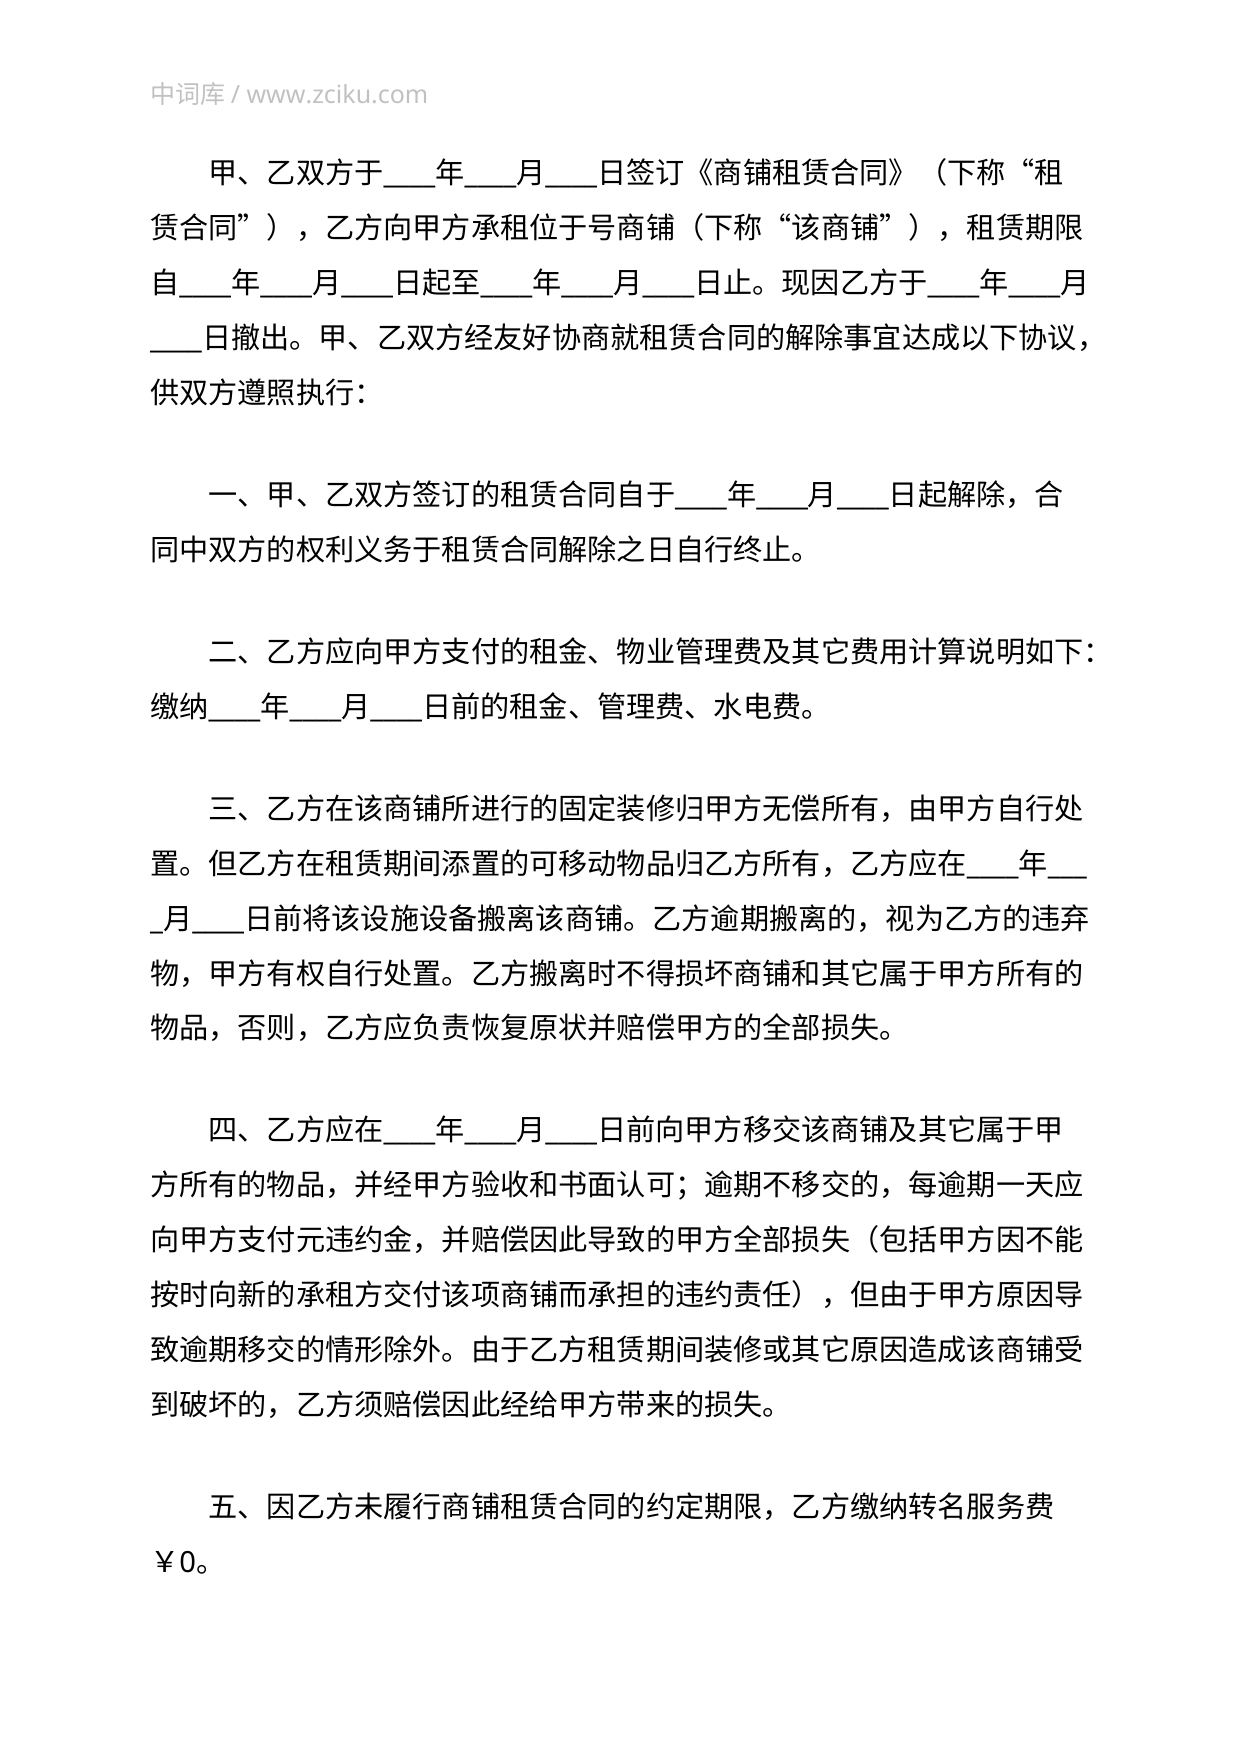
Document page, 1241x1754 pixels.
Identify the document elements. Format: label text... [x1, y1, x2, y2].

text 二、乙方应向甲方支付的租金、物业管理费及其它费用计算说明如下：缴纳____年____月____日前的租金、管理费、水电费。 [150, 628, 1090, 726]
text 五、因乙方未履行商铺租赁合同的约定期限，乙方缴纳转名服务费￥0。 [150, 1483, 1090, 1581]
text 四、乙方应在____年____月____日前向甲方移交该商铺及其它属于甲方所有的物品，并经甲方验收和书面认可；逾期不移交的，每逾期一天应向甲方支付元违约金，并赔偿因此导致的甲方全部损失（包括甲方因不能按时向新的承租方交付该项商铺而承担的违约责任），但由于甲方原因导致逾期移交的情形除外。由于乙方租赁期间装修或其它原因造成该商铺受到破坏的，乙方须赔偿因此经给甲方带来的损失。 [150, 1107, 1090, 1424]
text 甲、乙双方于____年____月____日签订《商铺租赁合同》（下称“租赁合同”），乙方向甲方承租位于号商铺（下称“该商铺”），租赁期限自____年____月____日起至____年____月____日止。现因乙方于____年____月____日撤出。甲、乙双方经友好协商就租赁合同的解除事宜达成以下协议，供双方遵照执行： [150, 150, 1090, 412]
text 三、乙方在该商铺所进行的固定装修归甲方无偿所有，由甲方自行处置。但乙方在租赁期间添置的可移动物品归乙方所有，乙方应在____年____月____日前将该设施设备搬离该商铺。乙方逾期搬离的，视为乙方的违弃物，甲方有权自行处置。乙方搬离时不得损坏商铺和其它属于甲方所有的物品，否则，乙方应负责恢复原状并赔偿甲方的全部损失。 [150, 785, 1090, 1047]
text 一、甲、乙双方签订的租赁合同自于____年____月____日起解除，合同中双方的权利义务于租赁合同解除之日自行终止。 [150, 472, 1090, 569]
